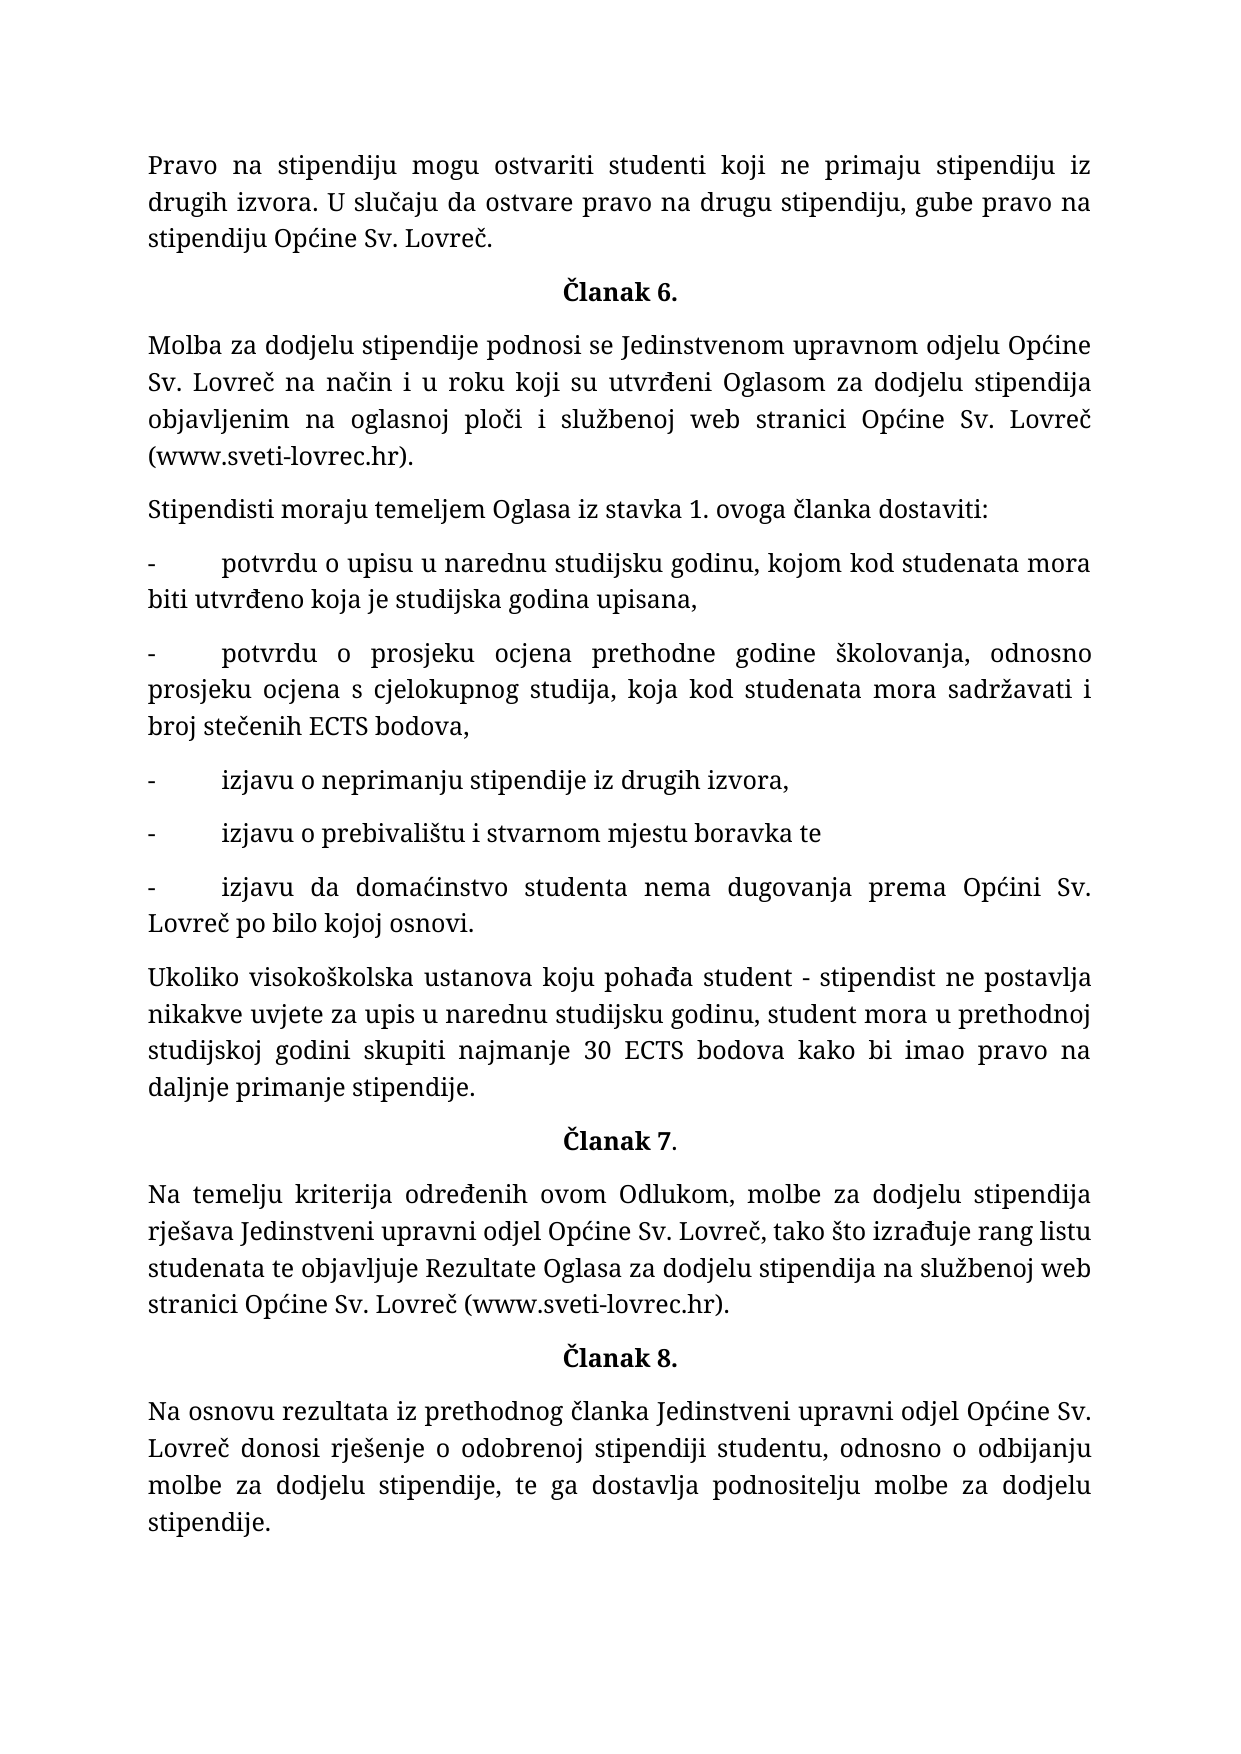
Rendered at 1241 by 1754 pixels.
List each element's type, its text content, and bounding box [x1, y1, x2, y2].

text Članak 8. [148, 1340, 1093, 1374]
text - potvrdu o prosjeku ocjena prethodne godine školovanja, odnosno prosjeku ocjena s cjelokupnog studija, koja kod studenata mora sadržavati i broj stečenih ECTS bodova, [148, 635, 1093, 743]
text Na osnovu rezultata iz prethodnog članka Jedinstveni upravni odjel Općine Sv. Lovreč donosi rješenje o odobrenoj stipendiji studentu, odnosno o odbijanju molbe za dodjelu stipendije, te ga dostavlja podnositelju molbe za dodjelu stipendije. [148, 1394, 1093, 1538]
text - izjavu da domaćinstvo studenta nema dugovanja prema Općini Sv. Lovreč po bilo kojoj osnovi. [148, 869, 1093, 940]
text - izjavu o prebivalištu i stvarnom mjestu boravka te [148, 816, 1093, 850]
text Na temelju kriterija određenih ovom Odlukom, molbe za dodjelu stipendija rješava Jedinstveni upravni odjel Općine Sv. Lovreč, tako što izrađuje rang listu studenata te objavljuje Rezultate Oglasa za dodjelu stipendija na službenoj web stranici Općine Sv. Lovreč (www.sveti-lovrec.hr). [148, 1177, 1093, 1321]
text Ukoliko visokoškolska ustanova koju pohađa student - stipendist ne postavlja nikakve uvjete za upis u narednu studijsku godinu, student mora u prethodnoj studijskoj godini skupiti najmanje 30 ECTS bodova kako bi imao pravo na daljnje primanje stipendije. [148, 959, 1093, 1104]
text Članak 7. [148, 1123, 1093, 1157]
text - izjavu o neprimanju stipendije iz drugih izvora, [148, 762, 1093, 796]
text Molba za dodjelu stipendije podnosi se Jedinstvenom upravnom odjelu Općine Sv. Lovreč na način i u roku koji su utvrđeni Oglasom za dodjelu stipendija objavljenim na oglasnoj ploči i službenoj web stranici Općine Sv. Lovreč (www.sveti-lovrec.hr). [148, 328, 1093, 472]
text Stipendisti moraju temeljem Oglasa iz stavka 1. ovoga članka dostaviti: [148, 492, 1093, 526]
text Članak 6. [148, 274, 1093, 309]
text Pravo na stipendiju mogu ostvariti studenti koji ne primaju stipendiju iz drugih izvora. U slučaju da ostvare pravo na drugu stipendiju, gube pravo na stipendiju Općine Sv. Lovreč. [148, 148, 1093, 255]
text - potvrdu o upisu u narednu studijsku godinu, kojom kod studenata mora biti utvrđeno koja je studijska godina upisana, [148, 545, 1093, 616]
